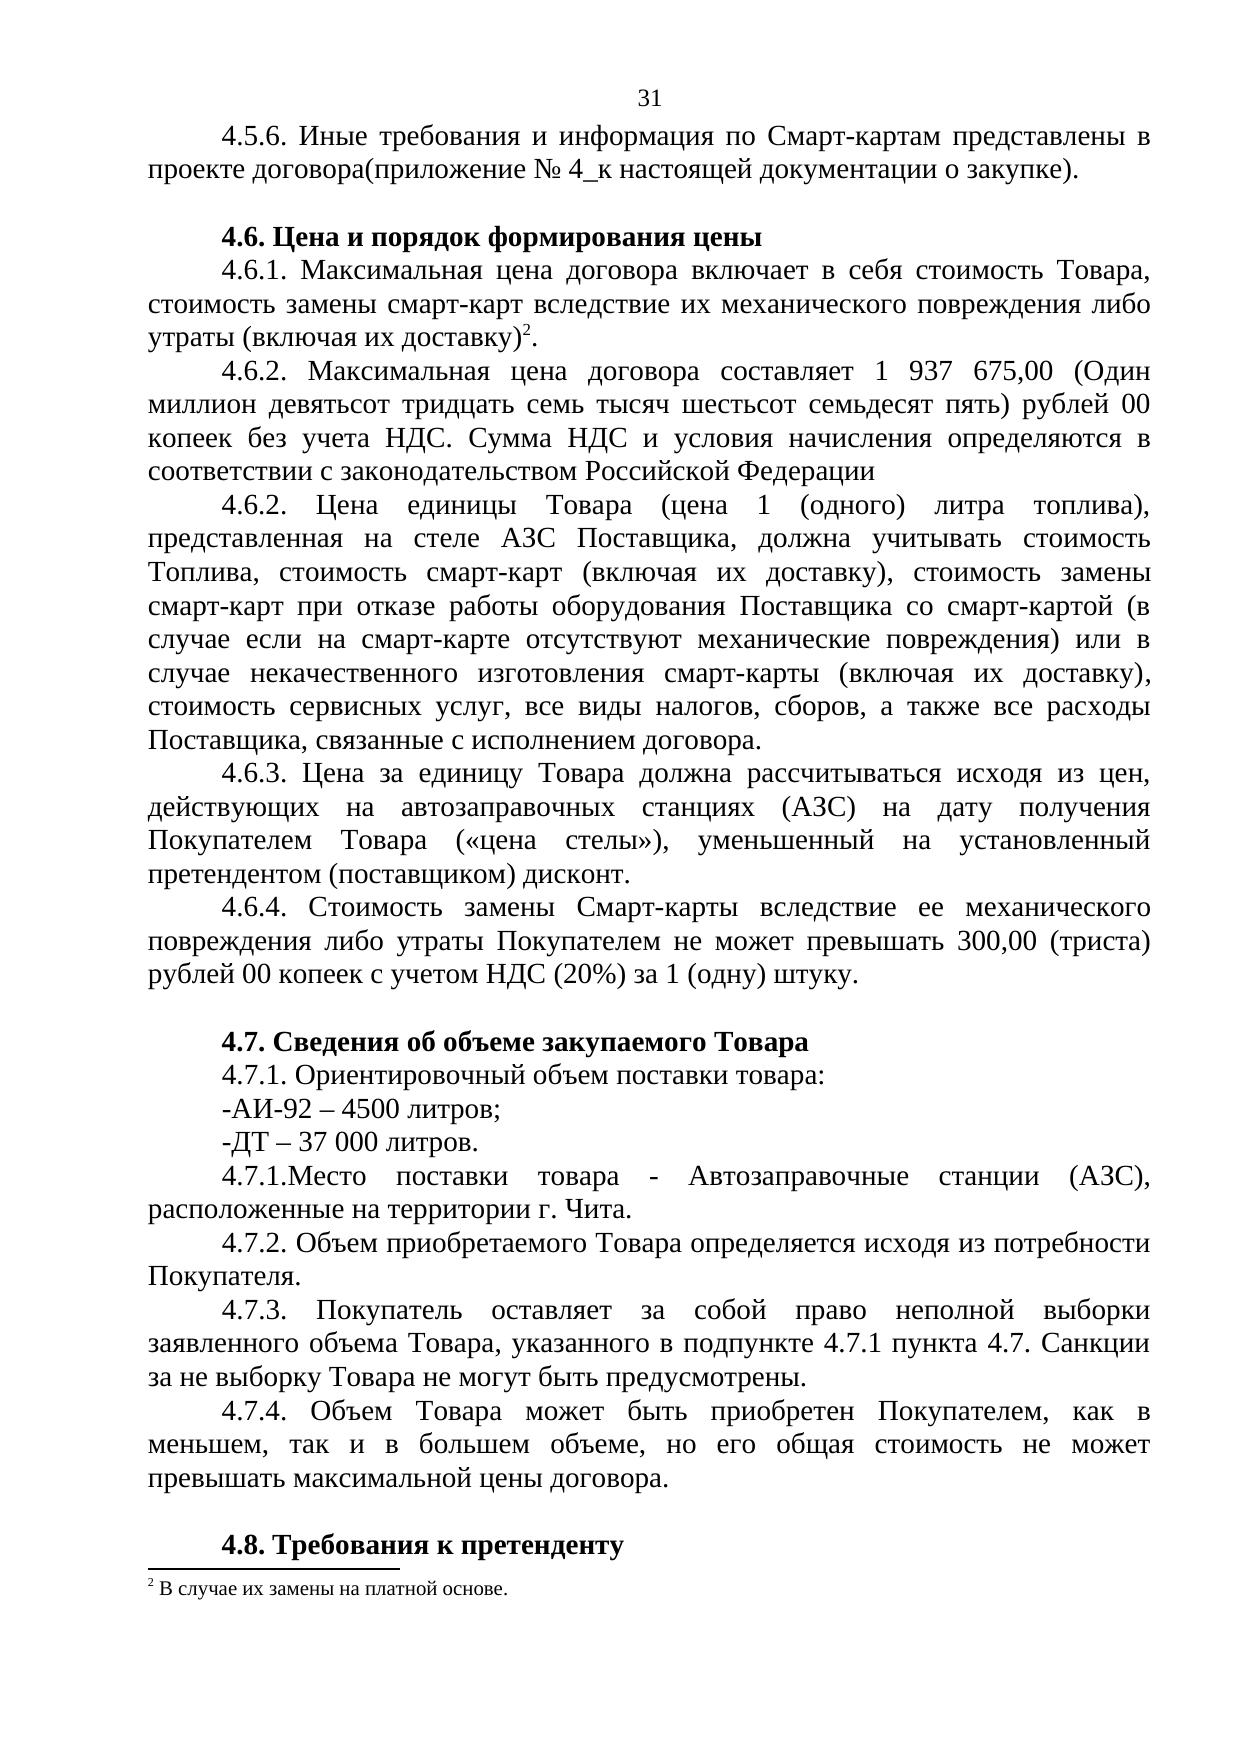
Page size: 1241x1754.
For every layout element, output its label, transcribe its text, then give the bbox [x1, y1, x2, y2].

text 4.6.4. Стоимость замены Смарт-карты вследствие ее механического повреждения либо утраты Покупателем не может превышать 300,00 (триста) рублей 00 копеек с учетом НДС (20%) за 1 (одну) штуку. [148, 889, 1152, 990]
text 4.7.4. Объем Товара может быть приобретен Покупателем, как в меньшем, так и в большем объеме, но его общая стоимость не может превышать максимальной цены договора. [148, 1393, 1152, 1493]
text -ДТ – 37 000 литров. [148, 1124, 1152, 1158]
text 4.7.3. Покупатель оставляет за собой право неполной выборки заявленного объема Товара, указанного в подпункте 4.7.1 пункта 4.7. Санкции за не выборку Товара не могут быть предусмотрены. [148, 1292, 1152, 1393]
text 4.7.1. Ориентировочный объем поставки товара: [148, 1057, 1152, 1091]
text 4.6.2. Максимальная цена договора составляет 1 937 675,00 (Один миллион девятьсот тридцать семь тысяч шестьсот семьдесят пять) рублей 00 копеек без учета НДС. Сумма НДС и условия начисления определяются в соответствии с законодательством Российской Федерации [148, 353, 1152, 487]
text 4.7. Сведения об объеме закупаемого Товара [148, 1024, 1152, 1057]
text 4.6.2. Цена единицы Товара (цена 1 (одного) литра топлива), представленная на стеле АЗС Поставщика, должна учитывать стоимость Топлива, стоимость смарт-карт (включая их доставку), стоимость замены смарт-карт при отказе работы оборудования Поставщика со смарт-картой (в случае если на смарт-карте отсутствуют механические повреждения) или в случае некачественного изготовления смарт-карты (включая их доставку), стоимость сервисных услуг, все виды налогов, сборов, а также все расходы Поставщика, связанные с исполнением договора. [148, 487, 1152, 755]
text 4.6.1. Максимальная цена договора включает в себя стоимость Товара, стоимость замены смарт-карт вследствие их механического повреждения либо утраты (включая их доставку). [148, 252, 1152, 353]
text 4.7.1.Место поставки товара - Автозаправочные станции (АЗС), расположенные на территории г. Чита. [148, 1158, 1152, 1225]
text 4.6. Цена и порядок формирования цены [148, 219, 1152, 252]
text -АИ-92 – 4500 литров; [148, 1091, 1152, 1124]
text 4.8. Требования к претенденту [148, 1527, 1152, 1560]
text 4.7.2. Объем приобретаемого Товара определяется исходя из потребности Покупателя. [148, 1225, 1152, 1292]
text 4.6.3. Цена за единицу Товара должна рассчитываться исходя из цен, действующих на автозаправочных станциях (АЗС) на дату получения Покупателем Товара («цена стелы»), уменьшенный на установленный претендентом (поставщиком) дисконт. [148, 755, 1152, 889]
text 4.5.6. Иные требования и информация по Смарт-картам представлены в проекте договора(приложение № 4_к настоящей документации о закупке). [148, 118, 1152, 185]
